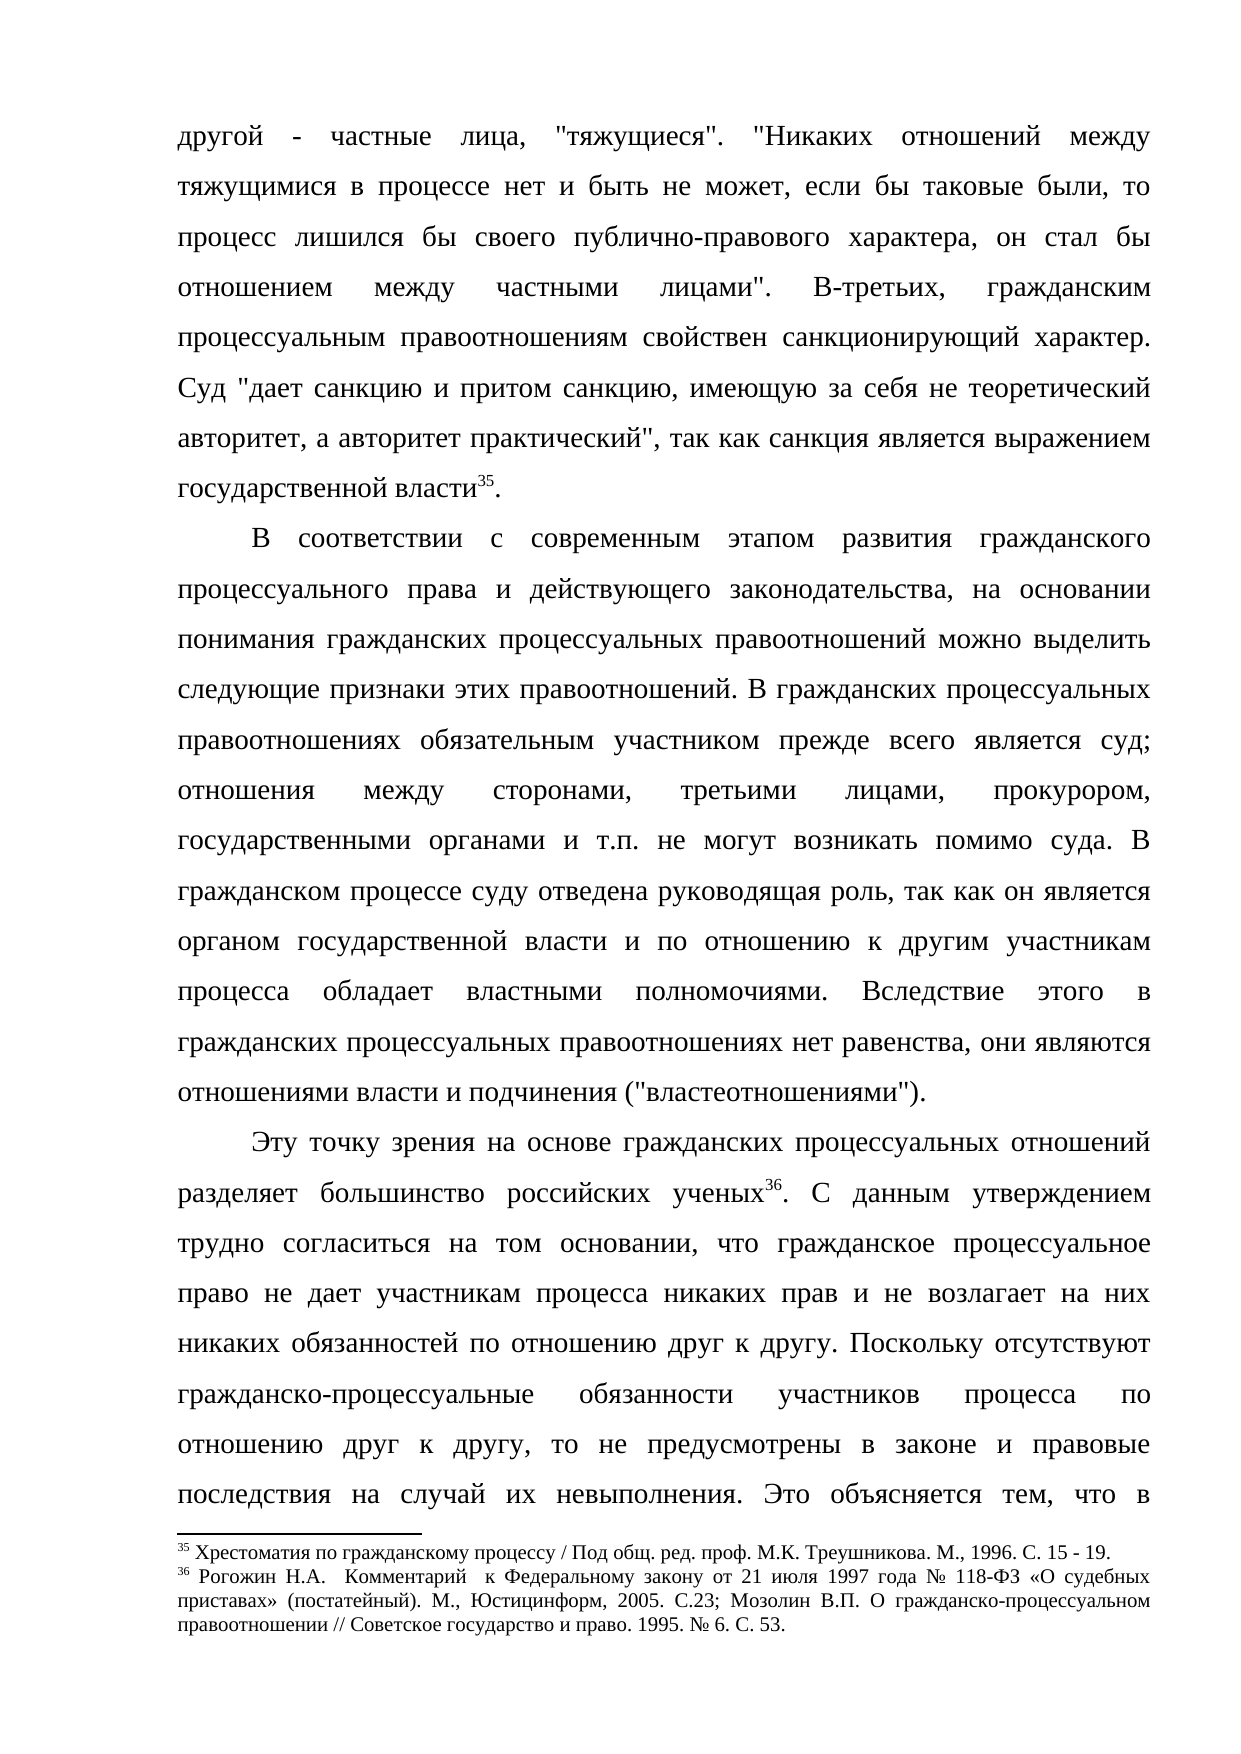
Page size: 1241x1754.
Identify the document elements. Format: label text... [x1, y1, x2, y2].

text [177, 1124, 1152, 1510]
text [177, 118, 1152, 504]
text В соответствии с современным этапом развития гражданского процессуального права и действующего законодательства, на основании понимания гражданских процессуальных правоотношений можно выделить следующие признаки этих правоотношений. В гражданских процессуальных правоотношениях обязательным участником прежде всего является суд; отношения между сторонами, третьими лицами, прокурором, государственными органами и т.п. не могут возникать помимо суда. В гражданском процессе суду отведена руководящая роль, так как он является органом государственной власти и по отношению к другим участникам процесса обладает властными полномочиями. Вследствие этого в гражданских процессуальных правоотношениях нет равенства, они являются отношениями власти и подчинения ("властеотношениями"). [177, 521, 1152, 1108]
